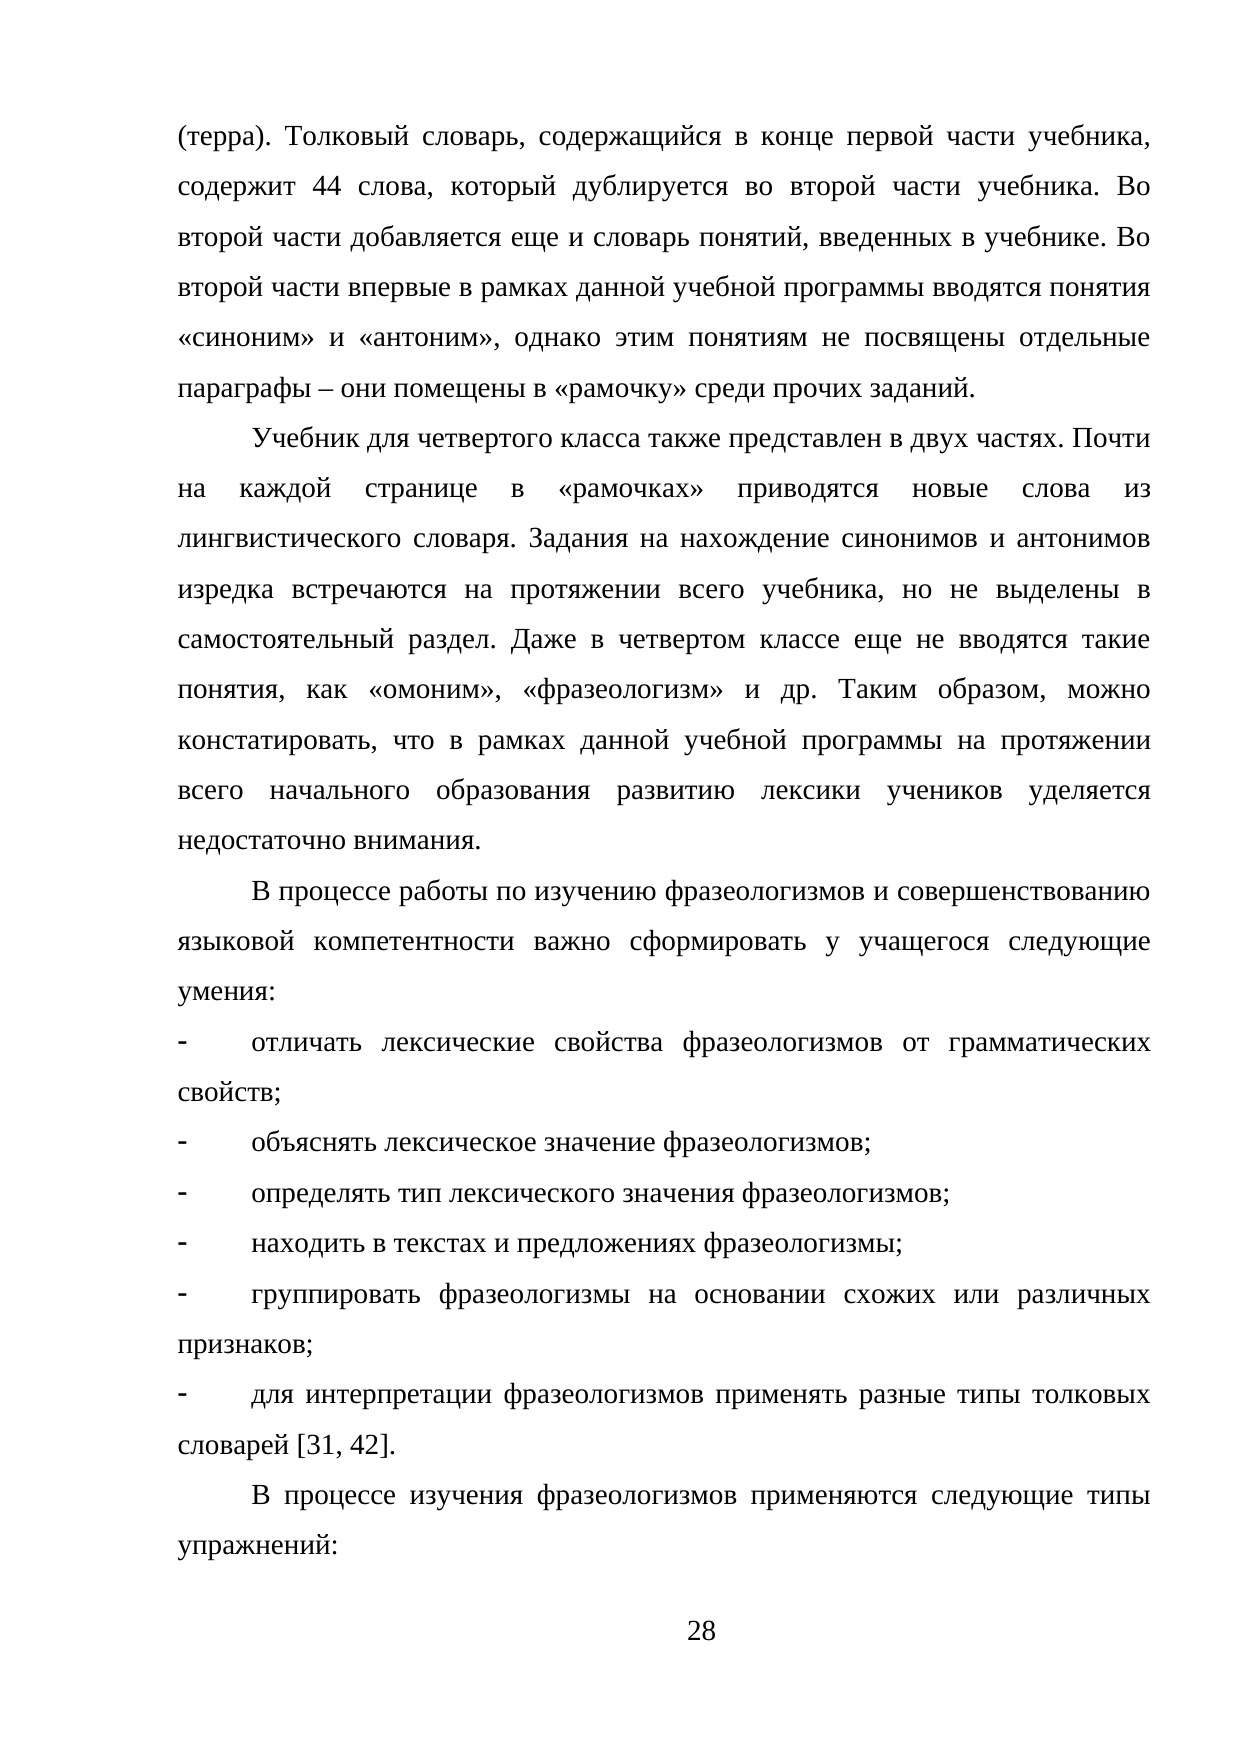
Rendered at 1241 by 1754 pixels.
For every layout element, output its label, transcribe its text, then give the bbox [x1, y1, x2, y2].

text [177, 118, 1152, 403]
list находить в текстах и предложениях фразеологизмы; [177, 1225, 1152, 1259]
list отличать лексические свойства фразеологизмов от грамматических свойств; [177, 1024, 1152, 1108]
list группировать фразеологизмы на основании схожих или различных признаков; [177, 1276, 1152, 1360]
list для интерпретации фразеологизмов применять разные типы толковых словарей [31, 42]. [177, 1376, 1152, 1460]
text Учебник для четвертого класса также представлен в двух частях. Почти на каждой странице в «рамочках» приводятся новые слова из лингвистического словаря. Задания на нахождение синонимов и антонимов изредка встречаются на протяжении всего учебника, но не выделены в самостоятельный раздел. Даже в четвертом классе еще не вводятся такие понятия, как «омоним», «фразеологизм» и др. Таким образом, можно констатировать, что в рамках данной учебной программы на протяжении всего начального образования развитию лексики учеников уделяется недостаточно внимания. [177, 420, 1152, 856]
list определять тип лексического значения фразеологизмов; [177, 1175, 1152, 1208]
text В процессе работы по изучению фразеологизмов и совершенствованию языковой компетентности важно сформировать у учащегося следующие умения: [177, 873, 1152, 1007]
list объяснять лексическое значение фразеологизмов; [177, 1124, 1152, 1158]
text В процессе изучения фразеологизмов применяются следующие типы упражнений: [177, 1477, 1152, 1561]
